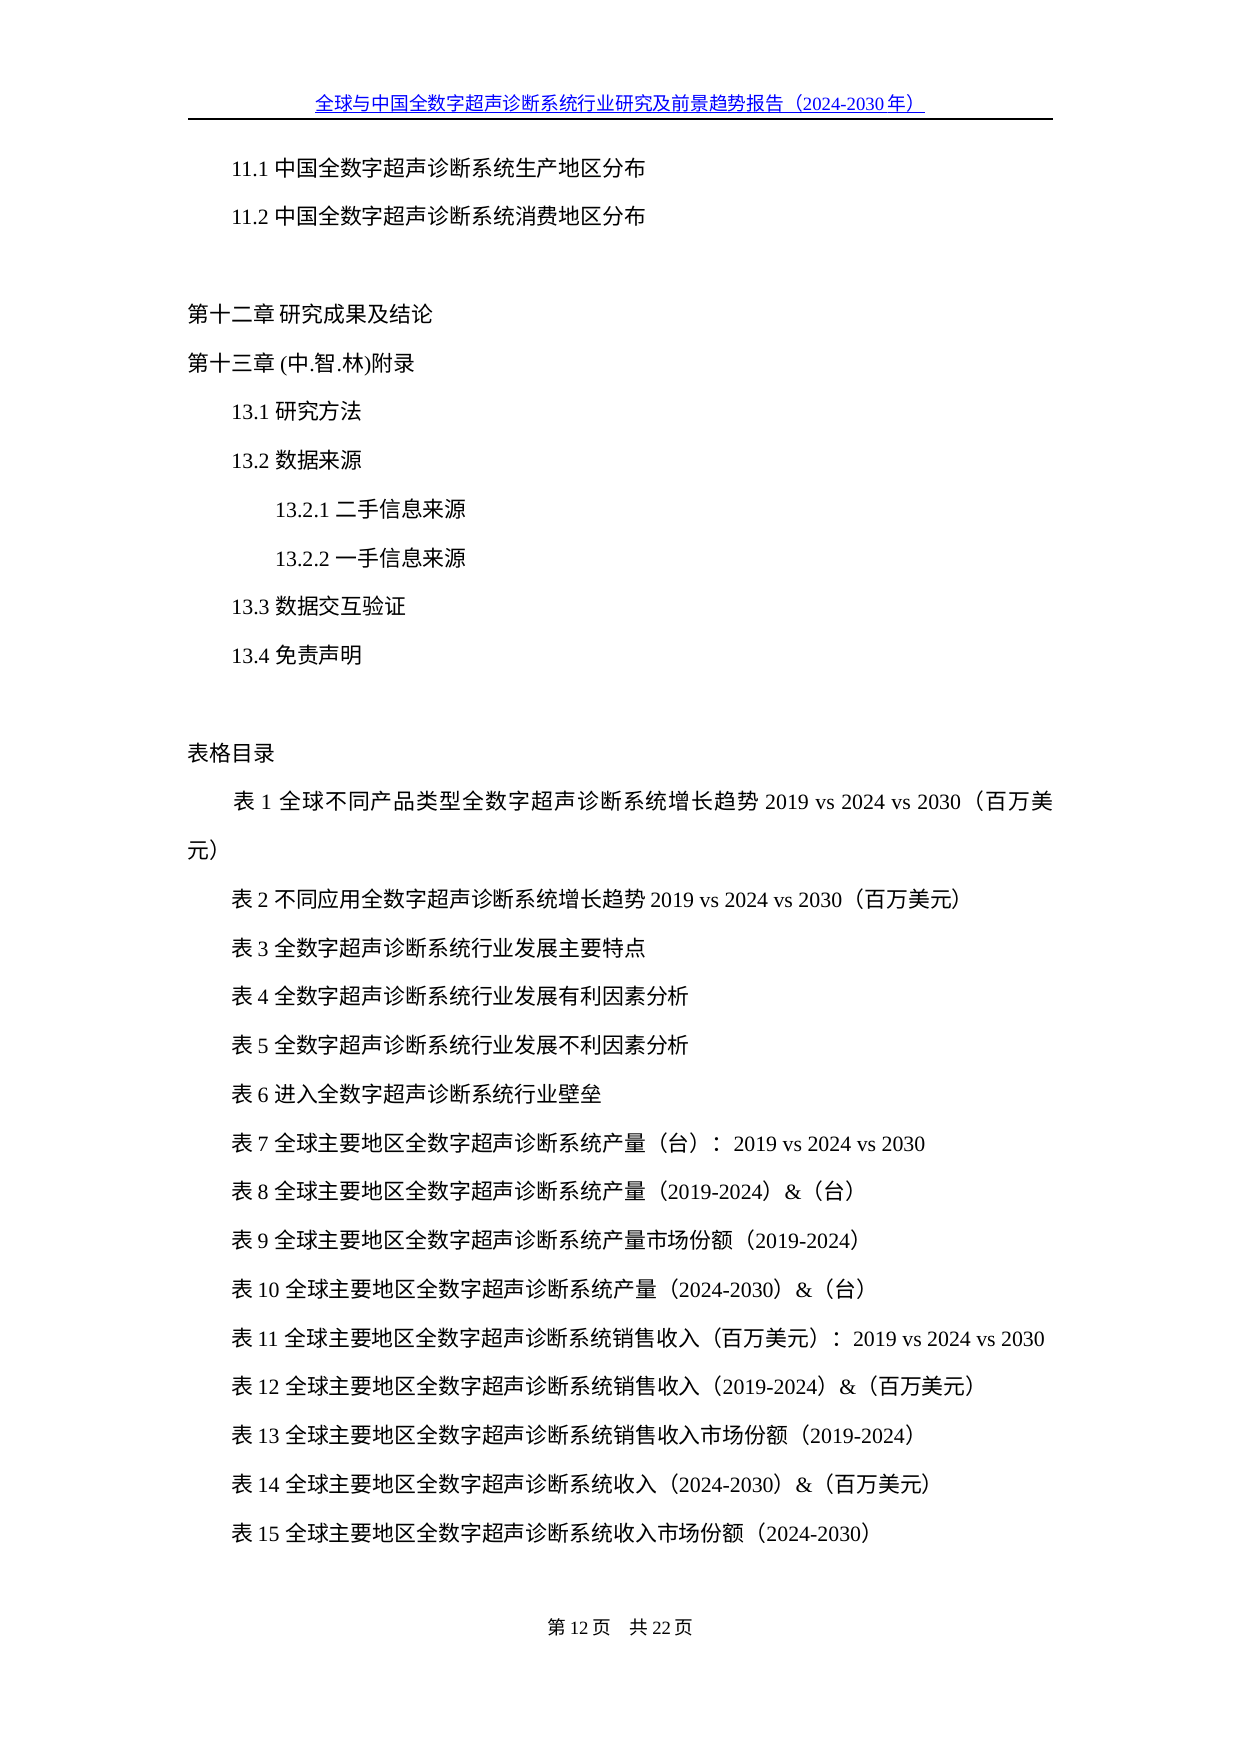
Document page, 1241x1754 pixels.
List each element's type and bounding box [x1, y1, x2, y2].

text [187, 150, 1053, 1548]
